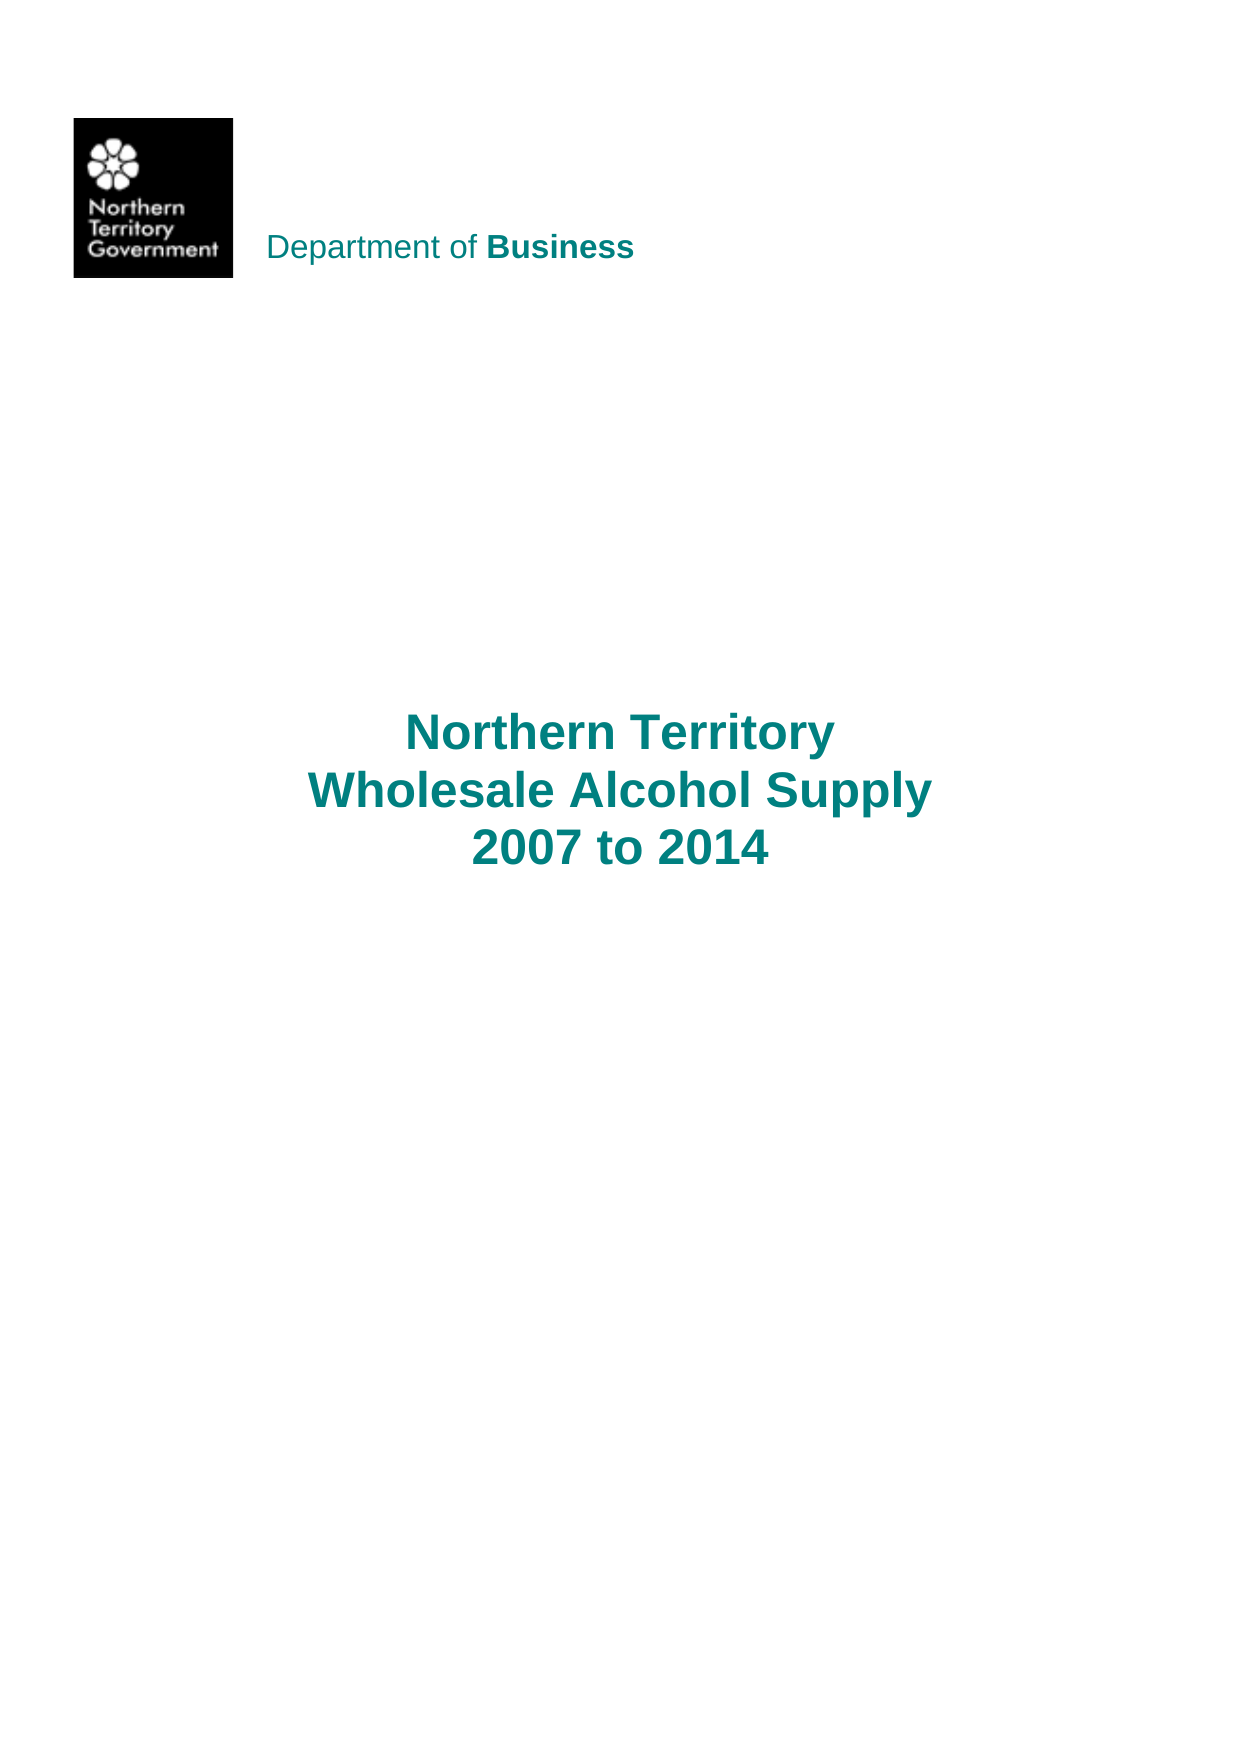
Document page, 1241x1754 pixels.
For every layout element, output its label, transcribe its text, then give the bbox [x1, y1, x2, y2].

picture [73, 118, 234, 278]
title Northern Territory Wholesale Alcohol Supply 2007 to 2014 [59, 703, 1181, 875]
table_header Department of Business [236, 118, 1166, 278]
